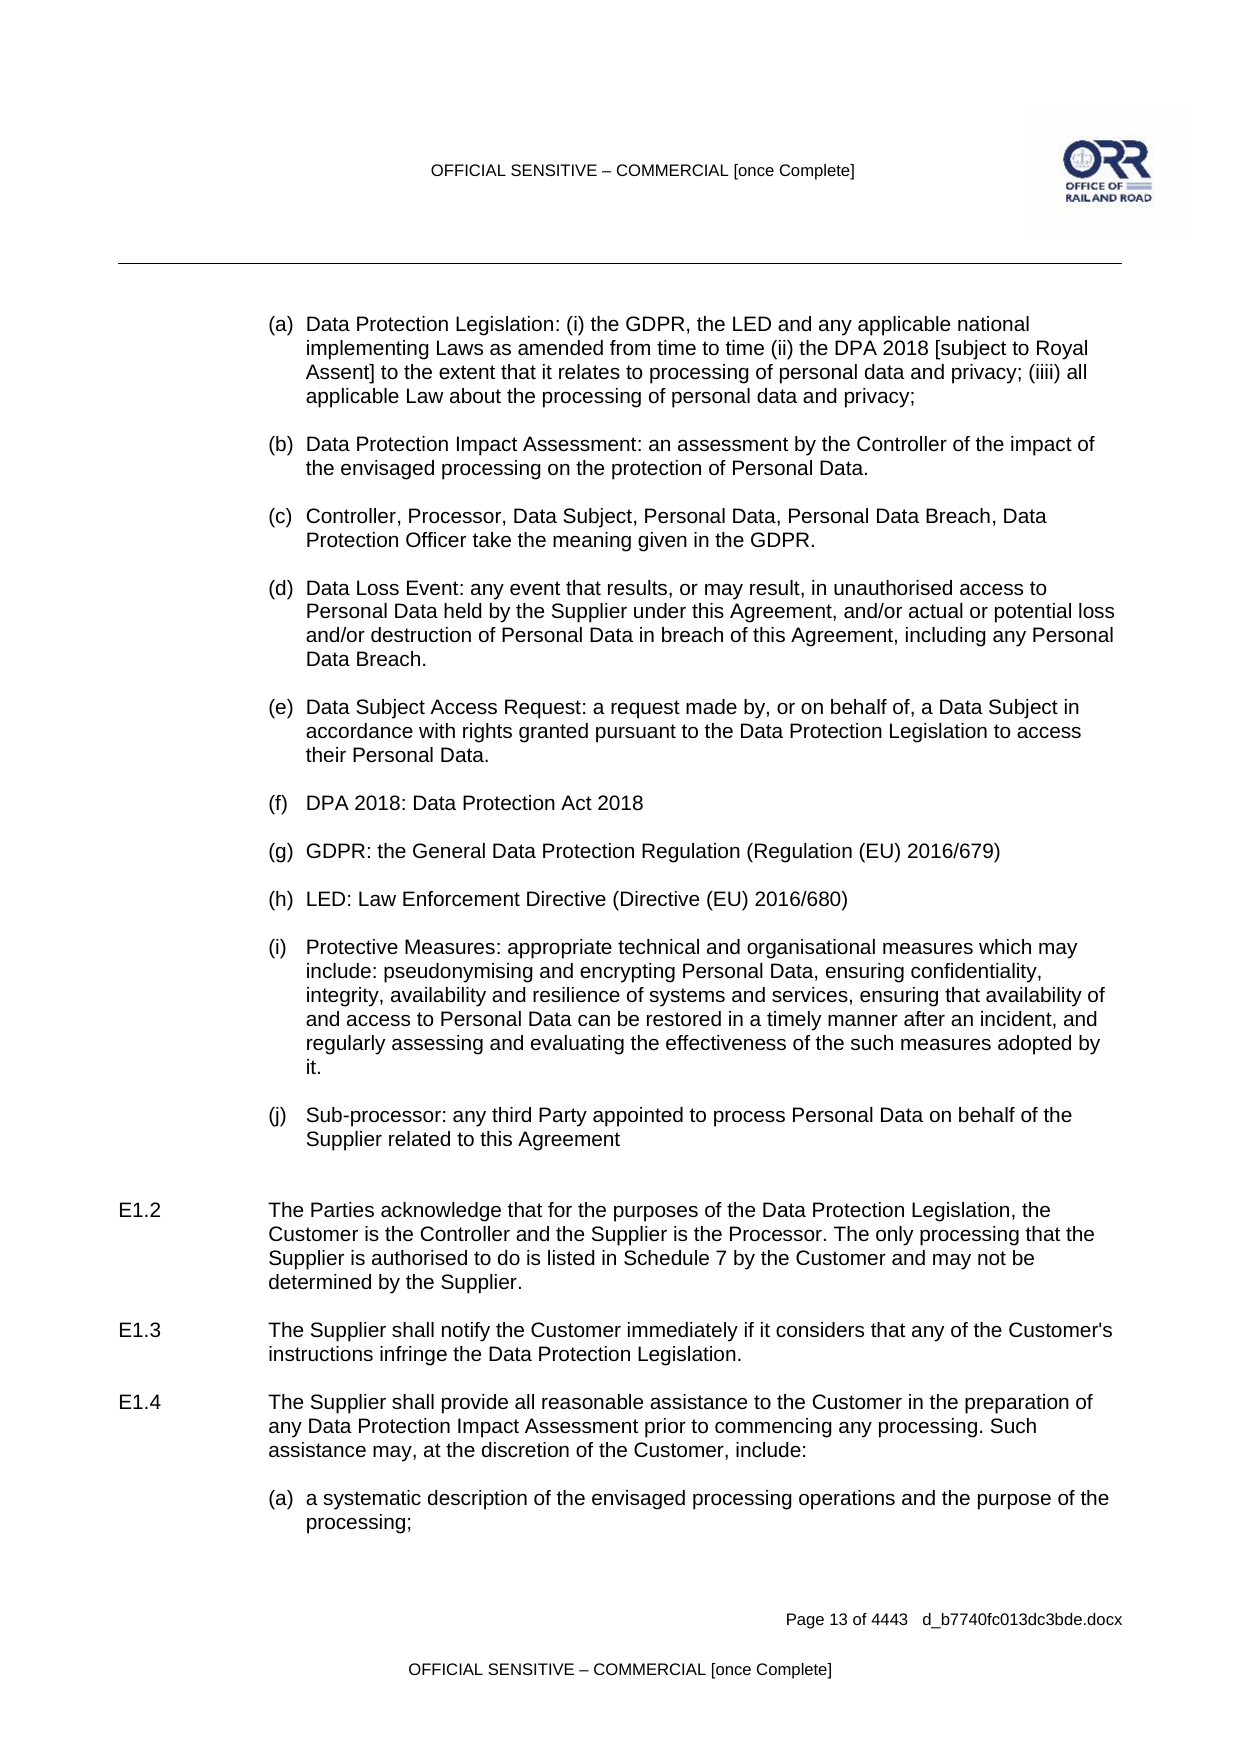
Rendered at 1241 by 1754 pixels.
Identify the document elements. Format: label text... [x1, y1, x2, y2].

list a systematic description of the envisaged processing operations and the purpose of the processing; [268, 1486, 1122, 1534]
list GDPR​: the General Data Protection Regulation (Regulation (EU) 2016/679) [268, 839, 1122, 863]
list LED​: Law Enforcement Directive (Directive (EU) 2016/680) [268, 887, 1122, 911]
list Protective Measures​: appropriate technical and organisational measures which may include: pseudonymising and encrypting Personal Data, ensuring confidentiality, integrity, availability and resilience of systems and services, ensuring that availability of and access to Personal Data can be restored in a timely manner after an incident, and regularly assessing and evaluating the effectiveness of the such measures adopted by it. [268, 935, 1122, 1078]
picture [1026, 103, 1189, 239]
list Data Subject Access Request​: a request made by, or on behalf of, a Data Subject in accordance with rights granted pursuant to the Data Protection Legislation to access their Personal Data. [268, 695, 1122, 767]
list DPA 2018​: Data Protection Act 2018 [268, 791, 1122, 815]
list Sub-processor​: any third Party appointed to process Personal Data on behalf of the Supplier related to this Agreement [268, 1102, 1122, 1150]
list Data Protection Legislation​: (i) the GDPR, the LED and any applicable national implementing Laws as amended from time to time (ii) the DPA 2018 [subject to Royal Assent] to the extent that it relates to processing of personal data and privacy; (iiii) all applicable Law about the processing of personal data and privacy; [268, 312, 1122, 408]
list Data Protection Impact Assessment​: an assessment by the Controller of the impact of the envisaged processing on the protection of Personal Data. [268, 432, 1122, 479]
list Data Loss Event​: any event that results, or may result, in unauthorised access to Personal Data held by the Supplier under this Agreement, and/or actual or potential loss and/or destruction of Personal Data in breach of this Agreement, including any Personal Data Breach. [268, 575, 1122, 671]
text E1.3 The Supplier shall notify the Customer immediately if it considers that any of the Customer's instructions infringe the Data Protection Legislation. [118, 1318, 1122, 1366]
text E1.2 The Parties acknowledge that for the purposes of the Data Protection Legislation, the Customer is the Controller and the Supplier is the Processor. The only processing that the Supplier is authorised to do is listed in Schedule 7 by the Customer and may not be determined by the Supplier. [118, 1198, 1122, 1294]
text E1.4 The Supplier shall provide all reasonable assistance to the Customer in the preparation of any Data Protection Impact Assessment prior to commencing any processing. Such assistance may, at the discretion of the Customer, include: [118, 1390, 1122, 1462]
list Controller​, Processor​, Data Subject​, Personal Data​, Personal Data Breach​, Data Protection Officer​ take the meaning given in the GDPR. [268, 503, 1122, 551]
